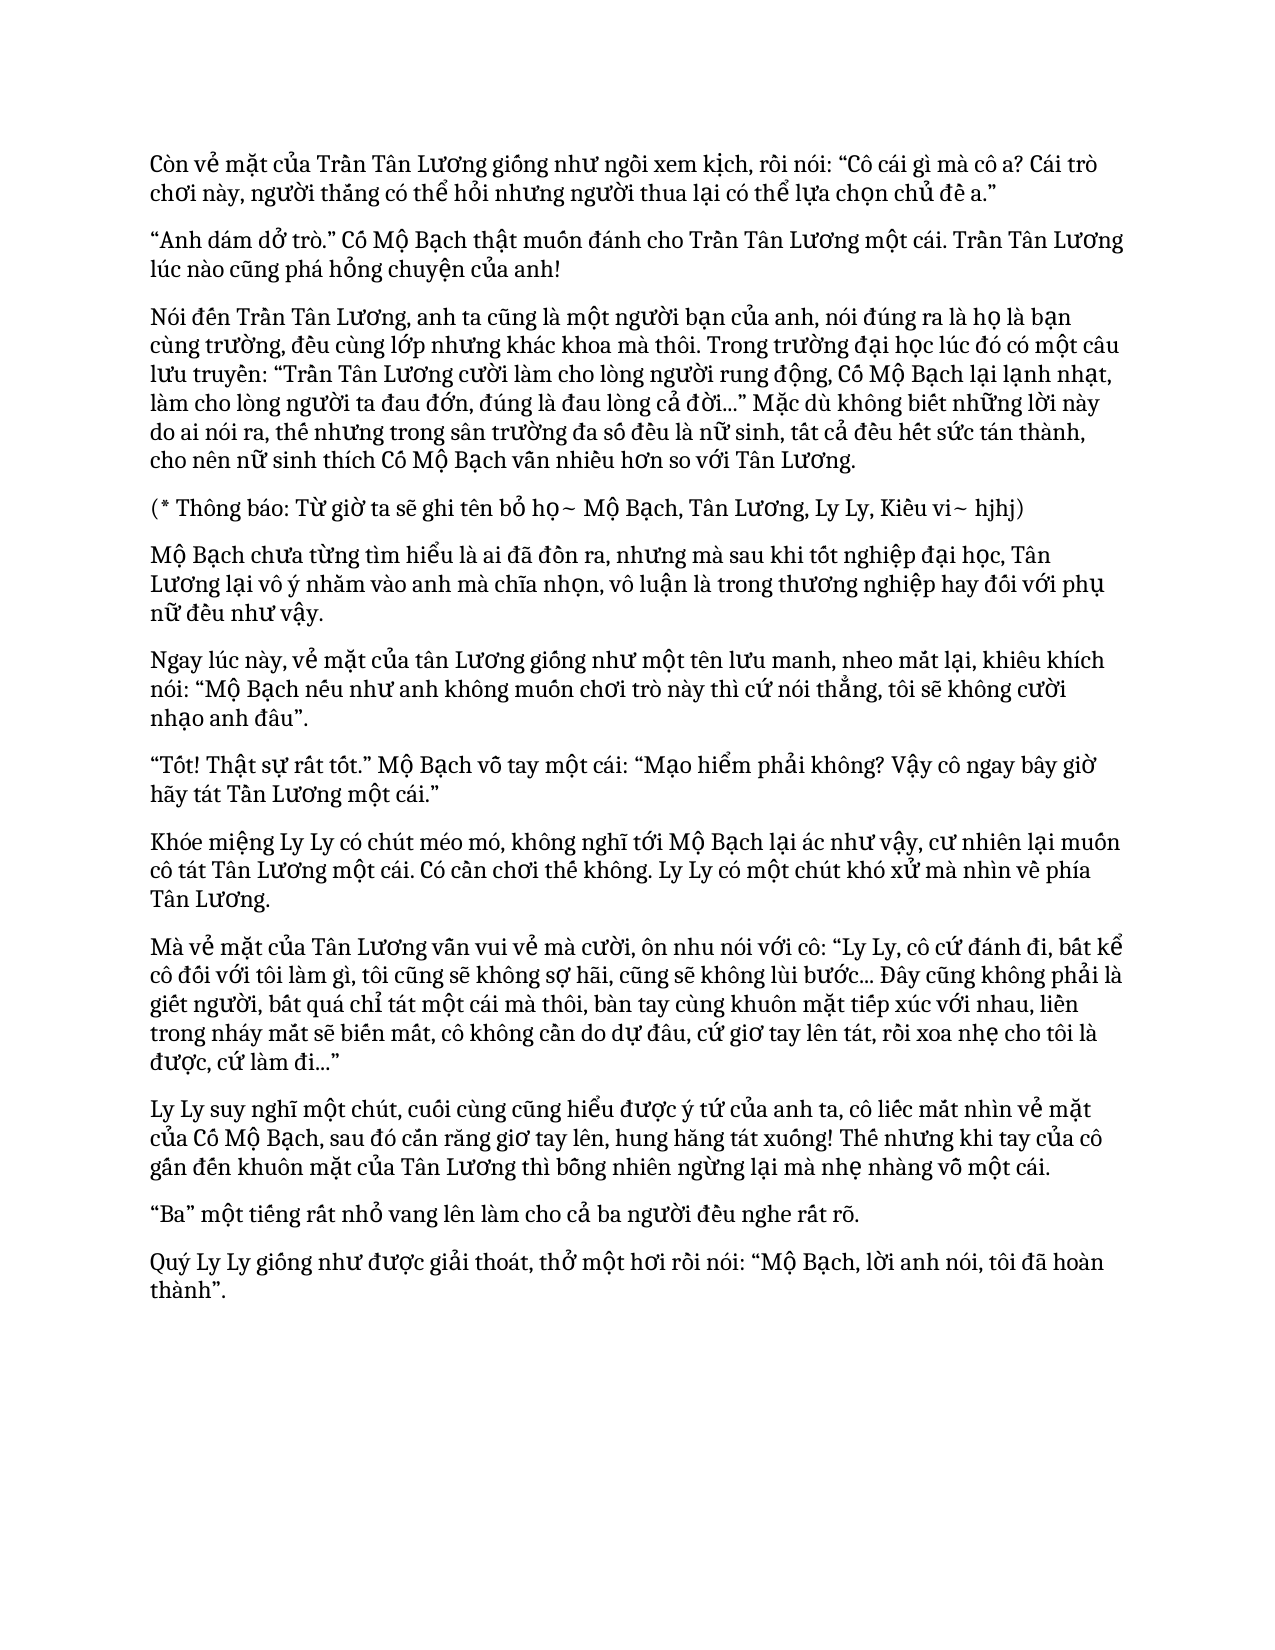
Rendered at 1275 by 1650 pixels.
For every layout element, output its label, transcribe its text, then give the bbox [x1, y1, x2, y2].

text Nói đến Trần Tân Lương, anh ta cũng là một người bạn của anh, nói đúng ra là họ là bạn cùng trường, đều cùng lớp nhưng khác khoa mà thôi. Trong trường đại học lúc đó có một câu lưu truyền: “Trần Tân Lương cười làm cho lòng người rung động, Cố Mộ Bạch lại lạnh nhạt, làm cho lòng người ta đau đớn, đúng là đau lòng cả đời...” Mặc dù không biết những lời này do ai nói ra, thế nhưng trong sân trường đa số đều là nữ sinh, tất cả đều hết sức tán thành, cho nên nữ sinh thích Cố Mộ Bạch vẫn nhiều hơn so với Tân Lương. [150, 302, 1125, 475]
text Ly Ly suy nghĩ một chút, cuối cùng cũng hiểu được ý tứ của anh ta, cô liếc mắt nhìn vẻ mặt của Cố Mộ Bạch, sau đó cắn răng giơ tay lên, hung hăng tát xuống! Thế nhưng khi tay của cô gấn đến khuôn mặt của Tân Lương thì bỗng nhiên ngừng lại mà nhẹ nhàng vỗ một cái. [150, 1095, 1125, 1181]
text Còn vẻ mặt của Trần Tân Lương giống như ngồi xem kịch, rồi nói: “Cô cái gì mà cô a? Cái trò chơi này, người thắng có thể hỏi nhưng người thua lại có thể lựa chọn chủ đề a.” [150, 150, 1125, 207]
text “Anh dám dở trò.” Cố Mộ Bạch thật muốn đánh cho Trần Tân Lương một cái. Trần Tân Lương lúc nào cũng phá hỏng chuyện của anh! [150, 226, 1125, 284]
text Quý Ly Ly giống như được giải thoát, thở một hơi rồi nói: “Mộ Bạch, lời anh nói, tôi đã hoàn thành”. [150, 1247, 1125, 1305]
text “Tốt! Thật sự rất tốt.” Mộ Bạch vỗ tay một cái: “Mạo hiểm phải không? Vậy cô ngay bây giờ hãy tát Tần Lương một cái.” [150, 751, 1125, 809]
text Mộ Bạch chưa từng tìm hiểu là ai đã đồn ra, nhưng mà sau khi tốt nghiệp đại học, Tân Lương lại vô ý nhằm vào anh mà chĩa nhọn, vô luận là trong thương nghiệp hay đối với phụ nữ đều như vậy. [150, 541, 1125, 627]
text Mà vẻ mặt của Tân Lương vẫn vui vẻ mà cười, ôn nhu nói với cô: “Ly Ly, cô cứ đánh đi, bất kể cô đối với tôi làm gì, tôi cũng sẽ không sợ hãi, cũng sẽ không lùi bước... Đây cũng không phải là giết người, bất quá chỉ tát một cái mà thôi, bàn tay cùng khuôn mặt tiếp xúc với nhau, liền trong nháy mắt sẽ biến mất, cô không cần do dự đâu, cứ giơ tay lên tát, rồi xoa nhẹ cho tôi là được, cứ làm đi...” [150, 932, 1125, 1076]
text (* Thông báo: Từ giờ ta sẽ ghi tên bỏ họ~ Mộ Bạch, Tân Lương, Ly Ly, Kiều vi~ hjhj) [150, 494, 1125, 522]
text Ngay lúc này, vẻ mặt của tân Lương giống như một tên lưu manh, nheo mắt lại, khiêu khích nói: “Mộ Bạch nếu như anh không muốn chơi trò này thì cứ nói thẳng, tôi sẽ không cười nhạo anh đâu”. [150, 646, 1125, 732]
text “Ba” một tiếng rất nhỏ vang lên làm cho cả ba người đều nghe rất rõ. [150, 1200, 1125, 1229]
text Khóe miệng Ly Ly có chút méo mó, không nghĩ tới Mộ Bạch lại ác như vậy, cư nhiên lại muốn cô tát Tân Lương một cái. Có cần chơi thế không. Ly Ly có một chút khó xử mà nhìn về phía Tân Lương. [150, 827, 1125, 914]
